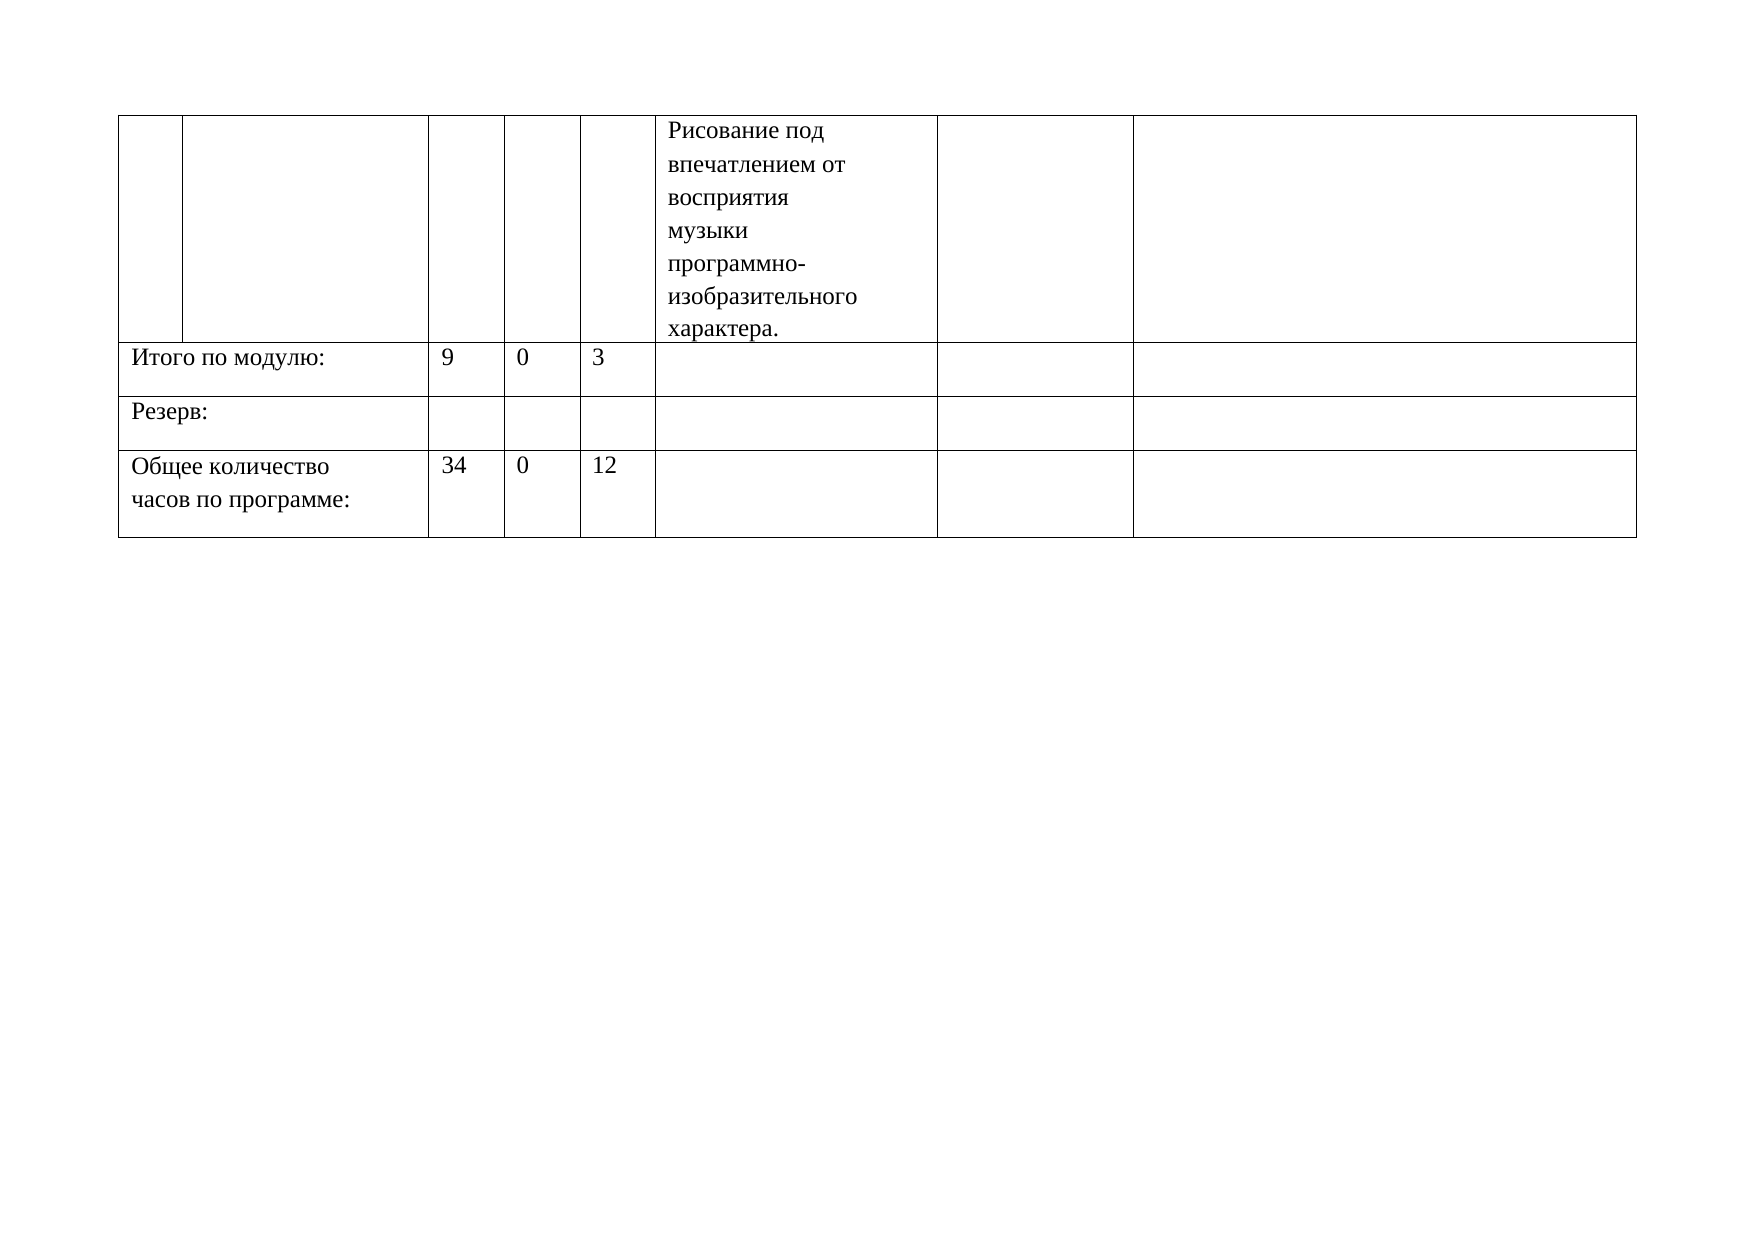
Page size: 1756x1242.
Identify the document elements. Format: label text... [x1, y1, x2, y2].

table_cell [938, 343, 1133, 396]
table_cell [581, 397, 655, 450]
table_cell [938, 451, 1133, 537]
table_cell [656, 343, 937, 396]
table_header [119, 116, 182, 342]
table_cell 0 [505, 451, 580, 537]
table_cell Общее количество часов по программе: [119, 451, 428, 537]
table_header [505, 116, 580, 342]
table_cell [656, 451, 937, 537]
table_cell 34 [429, 451, 504, 537]
table_header [429, 116, 504, 342]
table_cell [656, 397, 937, 450]
table_cell Резерв: [119, 397, 428, 450]
table_header [1134, 116, 1636, 342]
table_cell 3 [581, 343, 655, 396]
table_cell [505, 397, 580, 450]
table_header [581, 116, 655, 342]
table_cell Итого по модулю: [119, 343, 428, 396]
table_cell [429, 397, 504, 450]
table_cell [938, 397, 1133, 450]
table_cell [1134, 397, 1636, 450]
table_header [938, 116, 1133, 342]
table_cell 9 [429, 343, 504, 396]
table_cell [1134, 343, 1636, 396]
table_cell 0 [505, 343, 580, 396]
table_cell 12 [581, 451, 655, 537]
table_header Рисование под впечатлением от восприятия музыки программно- изобразительного характера. [656, 116, 937, 342]
table_header [183, 116, 428, 342]
table_cell [1134, 451, 1636, 537]
